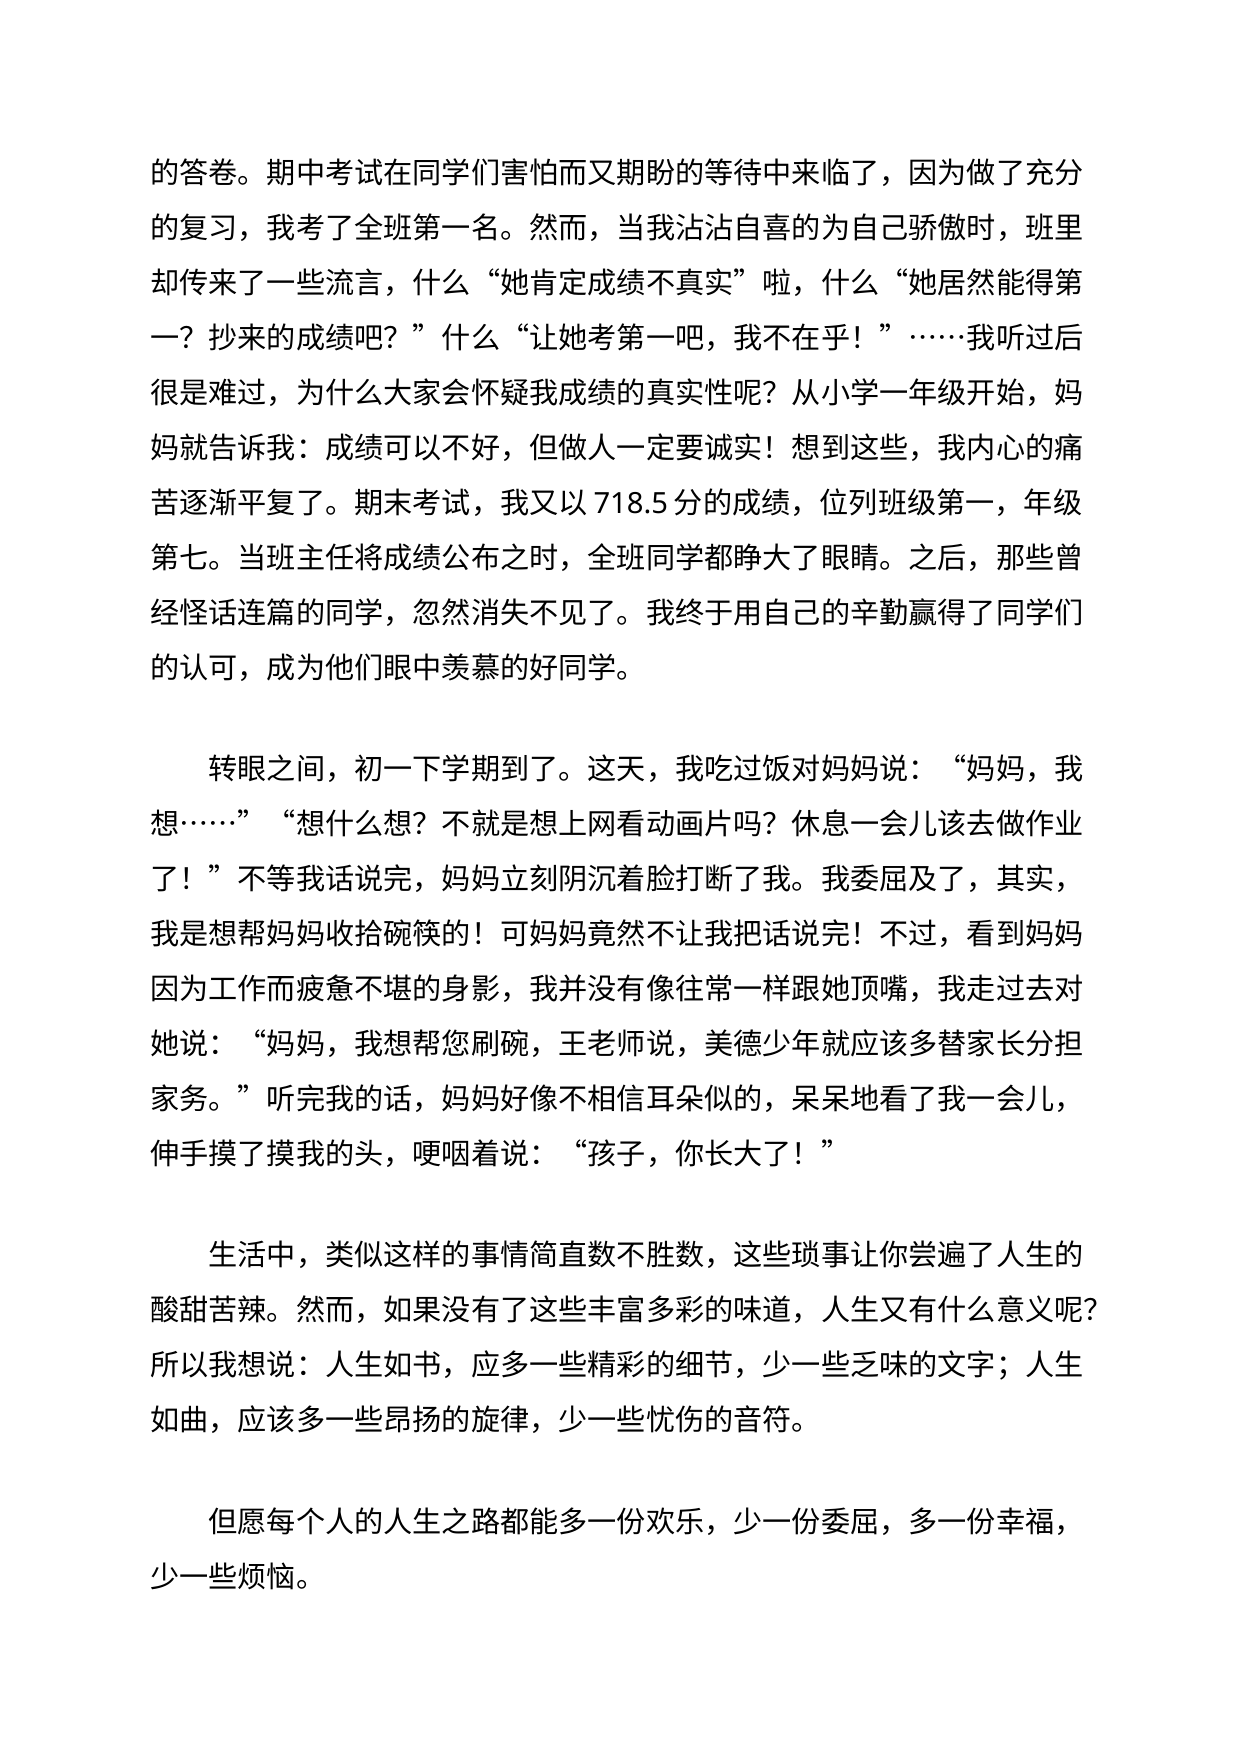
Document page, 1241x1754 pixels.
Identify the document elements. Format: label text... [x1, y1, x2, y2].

text 生活中，类似这样的事情简直数不胜数，这些琐事让你尝遍了人生的酸甜苦辣。然而，如果没有了这些丰富多彩的味道，人生又有什么意义呢？所以我想说：人生如书，应多一些精彩的细节，少一些乏味的文字；人生如曲，应该多一些昂扬的旋律，少一些忧伤的音符。 [150, 1232, 1090, 1439]
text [150, 150, 1090, 686]
text 转眼之间，初一下学期到了。这天，我吃过饭对妈妈说：“妈妈，我想……”“想什么想？不就是想上网看动画片吗？休息一会儿该去做作业了！”不等我话说完，妈妈立刻阴沉着脸打断了我。我委屈及了，其实，我是想帮妈妈收拾碗筷的！可妈妈竟然不让我把话说完！不过，看到妈妈因为工作而疲惫不堪的身影，我并没有像往常一样跟她顶嘴，我走过去对她说：“妈妈，我想帮您刷碗，王老师说，美德少年就应该多替家长分担家务。”听完我的话，妈妈好像不相信耳朵似的，呆呆地看了我一会儿，伸手摸了摸我的头，哽咽着说：“孩子，你长大了！” [150, 746, 1090, 1172]
text 但愿每个人的人生之路都能多一份欢乐，少一份委屈，多一份幸福，少一些烦恼。 [150, 1498, 1090, 1596]
